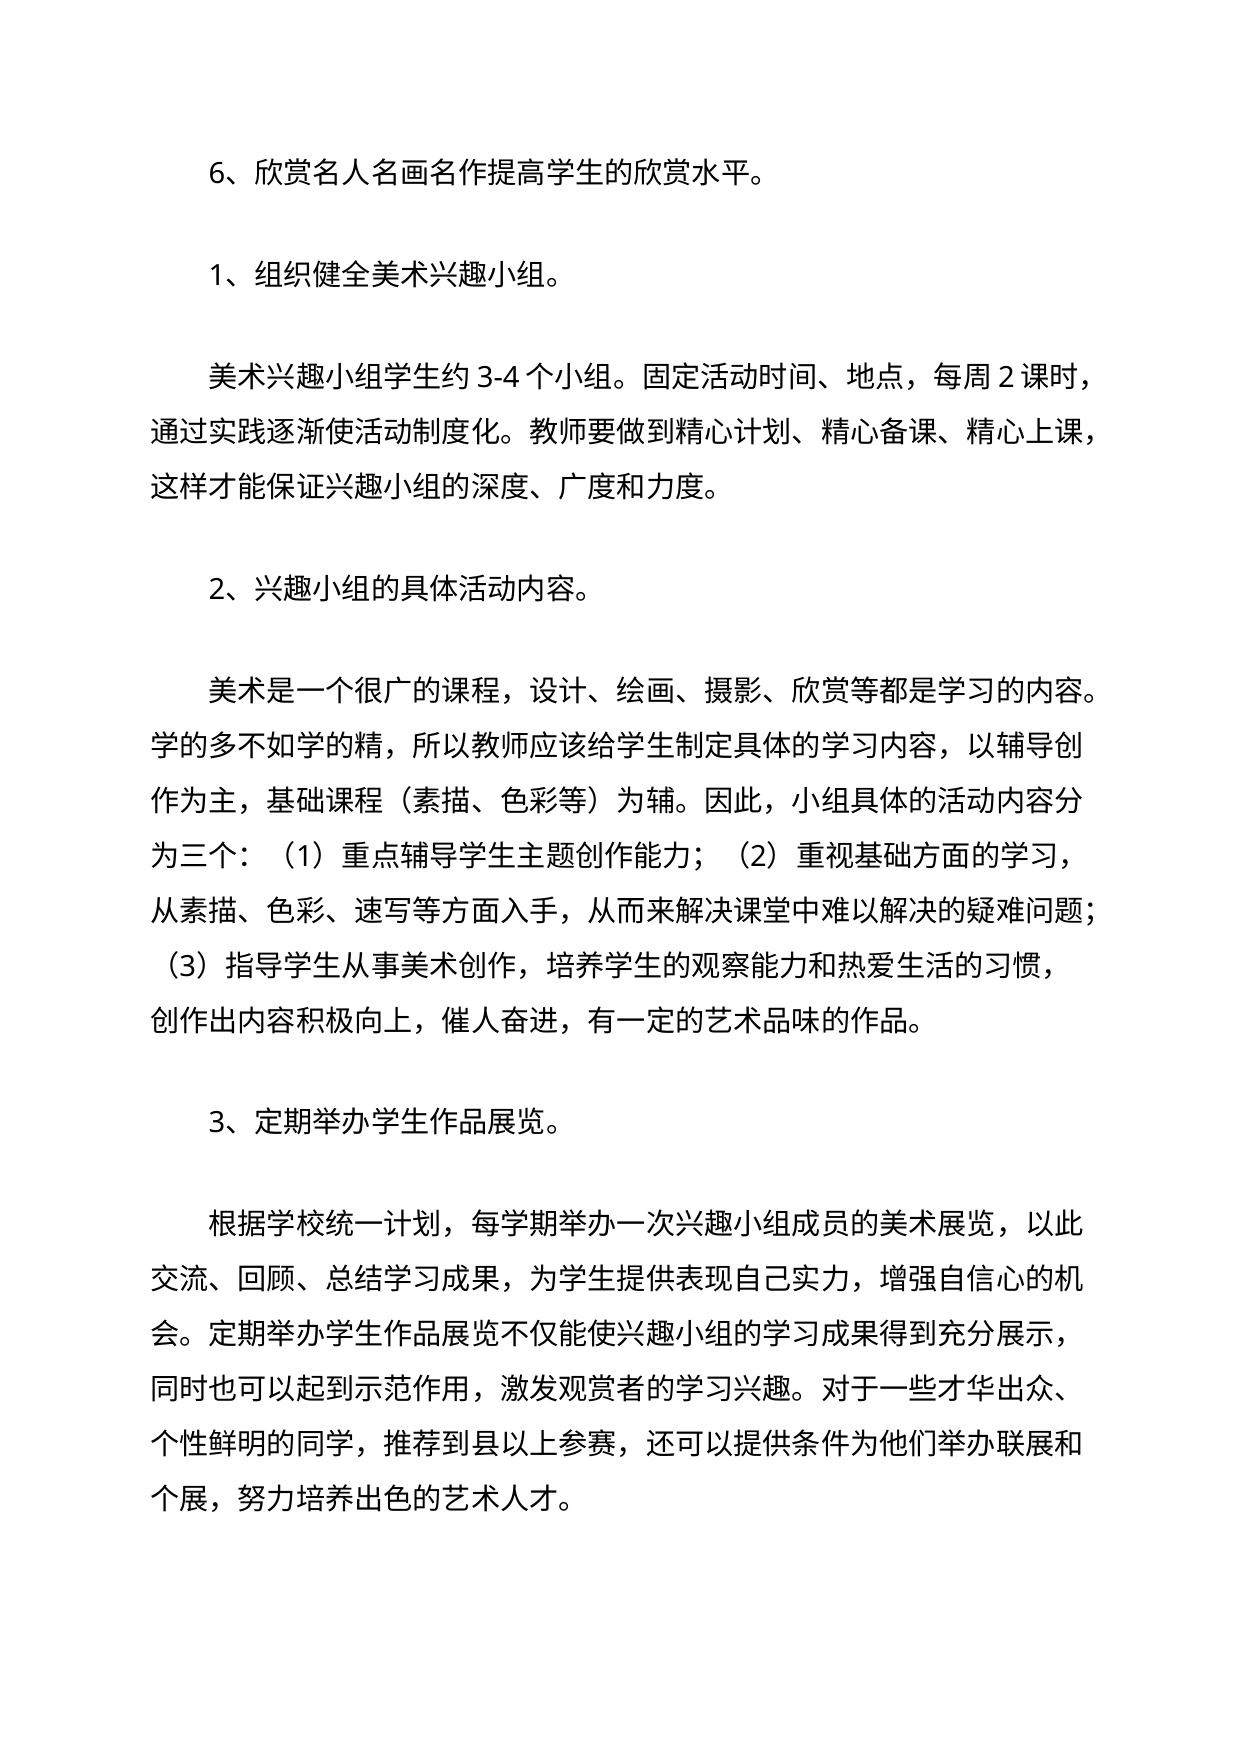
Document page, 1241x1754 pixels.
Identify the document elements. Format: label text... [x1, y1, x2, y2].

text 1、组织健全美术兴趣小组。 [150, 252, 1090, 294]
text 3、定期举办学生作品展览。 [150, 1099, 1090, 1141]
text 美术兴趣小组学生约3-4个小组。固定活动时间、地点，每周2课时，通过实践逐渐使活动制度化。教师要做到精心计划、精心备课、精心上课，这样才能保证兴趣小组的深度、广度和力度。 [150, 354, 1090, 506]
text 2、兴趣小组的具体活动内容。 [150, 566, 1090, 608]
text 美术是一个很广的课程，设计、绘画、摄影、欣赏等都是学习的内容。学的多不如学的精，所以教师应该给学生制定具体的学习内容，以辅导创作为主，基础课程（素描、色彩等）为辅。因此，小组具体的活动内容分为三个：（1）重点辅导学生主题创作能力；（2）重视基础方面的学习，从素描、色彩、速写等方面入手，从而来解决课堂中难以解决的疑难问题；（3）指导学生从事美术创作，培养学生的观察能力和热爱生活的习惯，创作出内容积极向上，催人奋进，有一定的艺术品味的作品。 [150, 668, 1090, 1039]
text 6、欣赏名人名画名作提高学生的欣赏水平。 [150, 150, 1090, 192]
text 根据学校统一计划，每学期举办一次兴趣小组成员的美术展览，以此交流、回顾、总结学习成果，为学生提供表现自己实力，增强自信心的机会。定期举办学生作品展览不仅能使兴趣小组的学习成果得到充分展示，同时也可以起到示范作用，激发观赏者的学习兴趣。对于一些才华出众、个性鲜明的同学，推荐到县以上参赛，还可以提供条件为他们举办联展和个展，努力培养出色的艺术人才。 [150, 1201, 1090, 1518]
